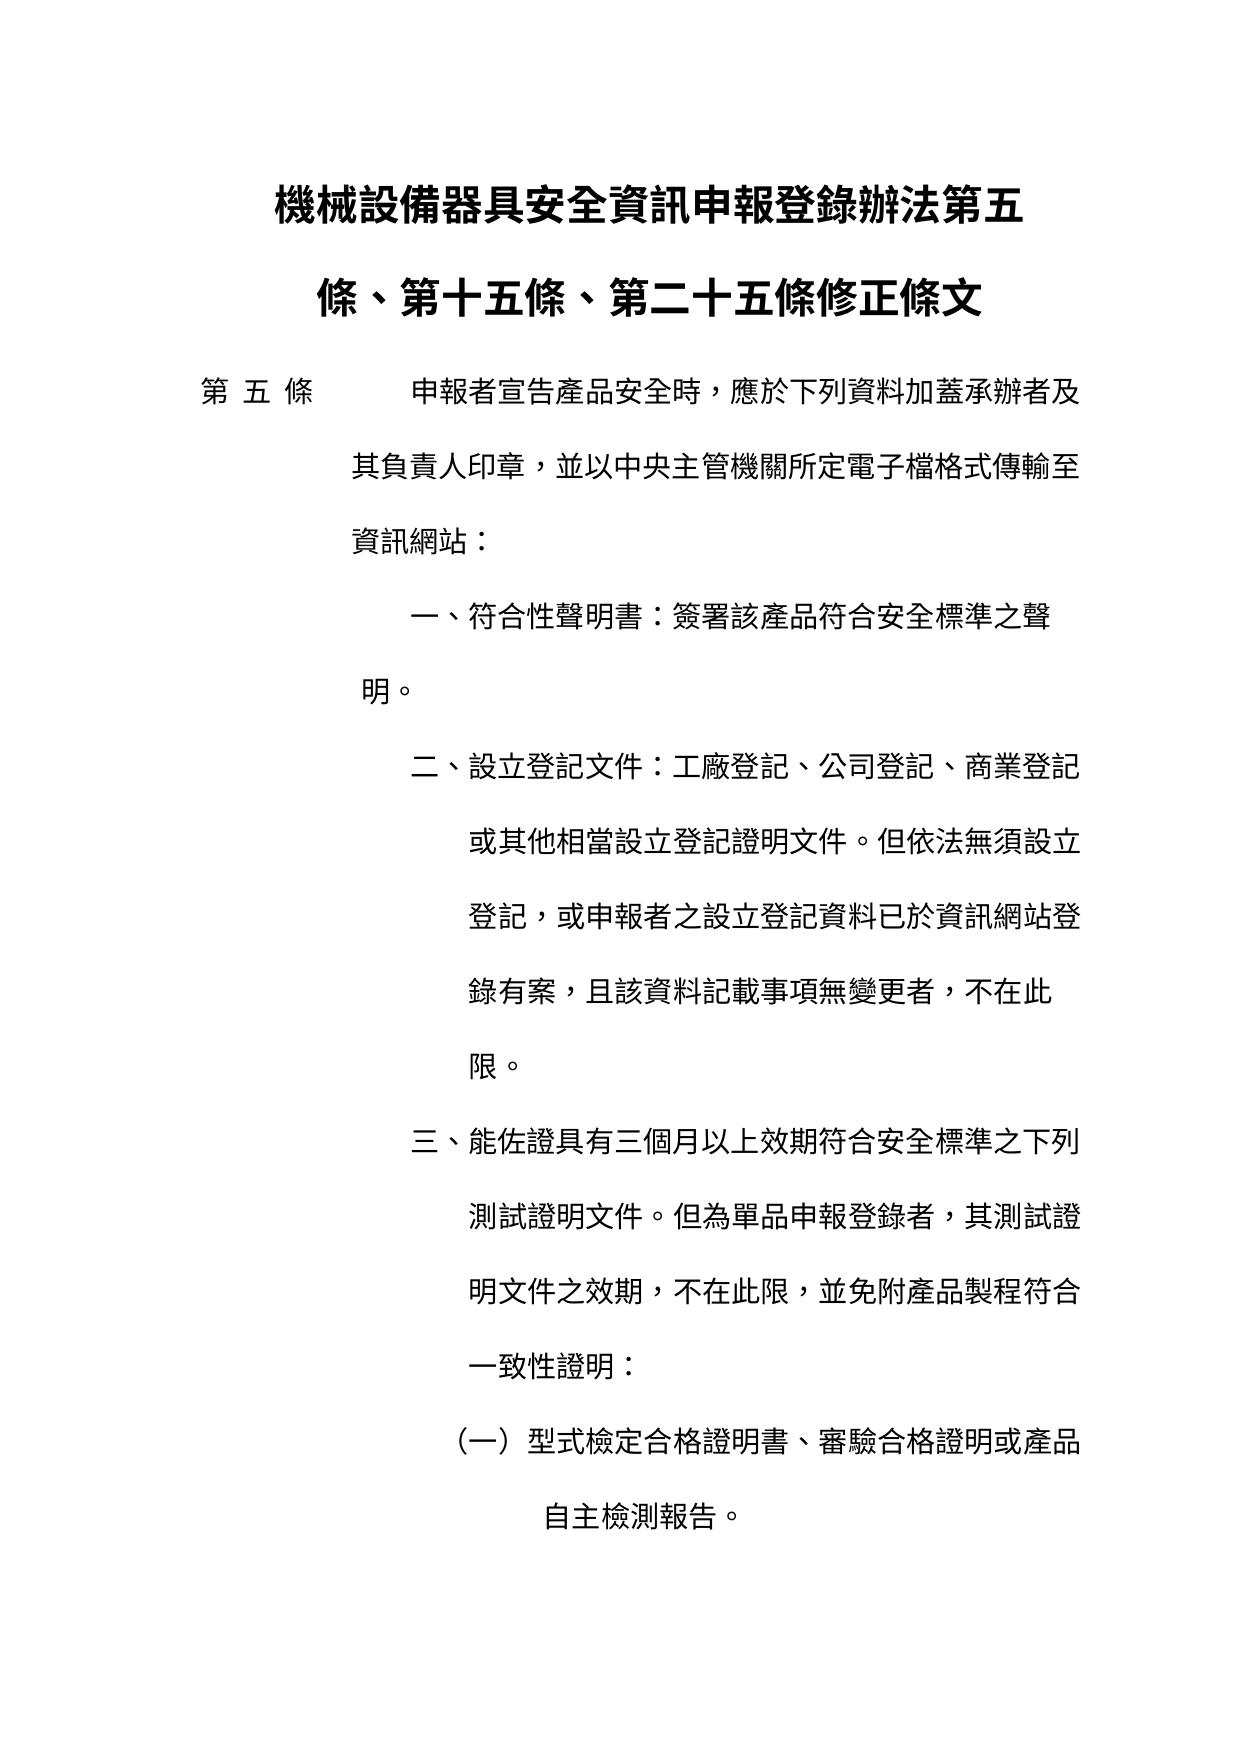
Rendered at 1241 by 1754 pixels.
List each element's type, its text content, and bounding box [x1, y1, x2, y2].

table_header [351, 352, 1100, 1552]
text 機械設備器具安全資訊申報登錄辦法第五 [207, 164, 1092, 239]
text 條、第十五條、第二十五條修正條文 [207, 258, 1092, 333]
table_header 第 五 條 [189, 352, 351, 1552]
